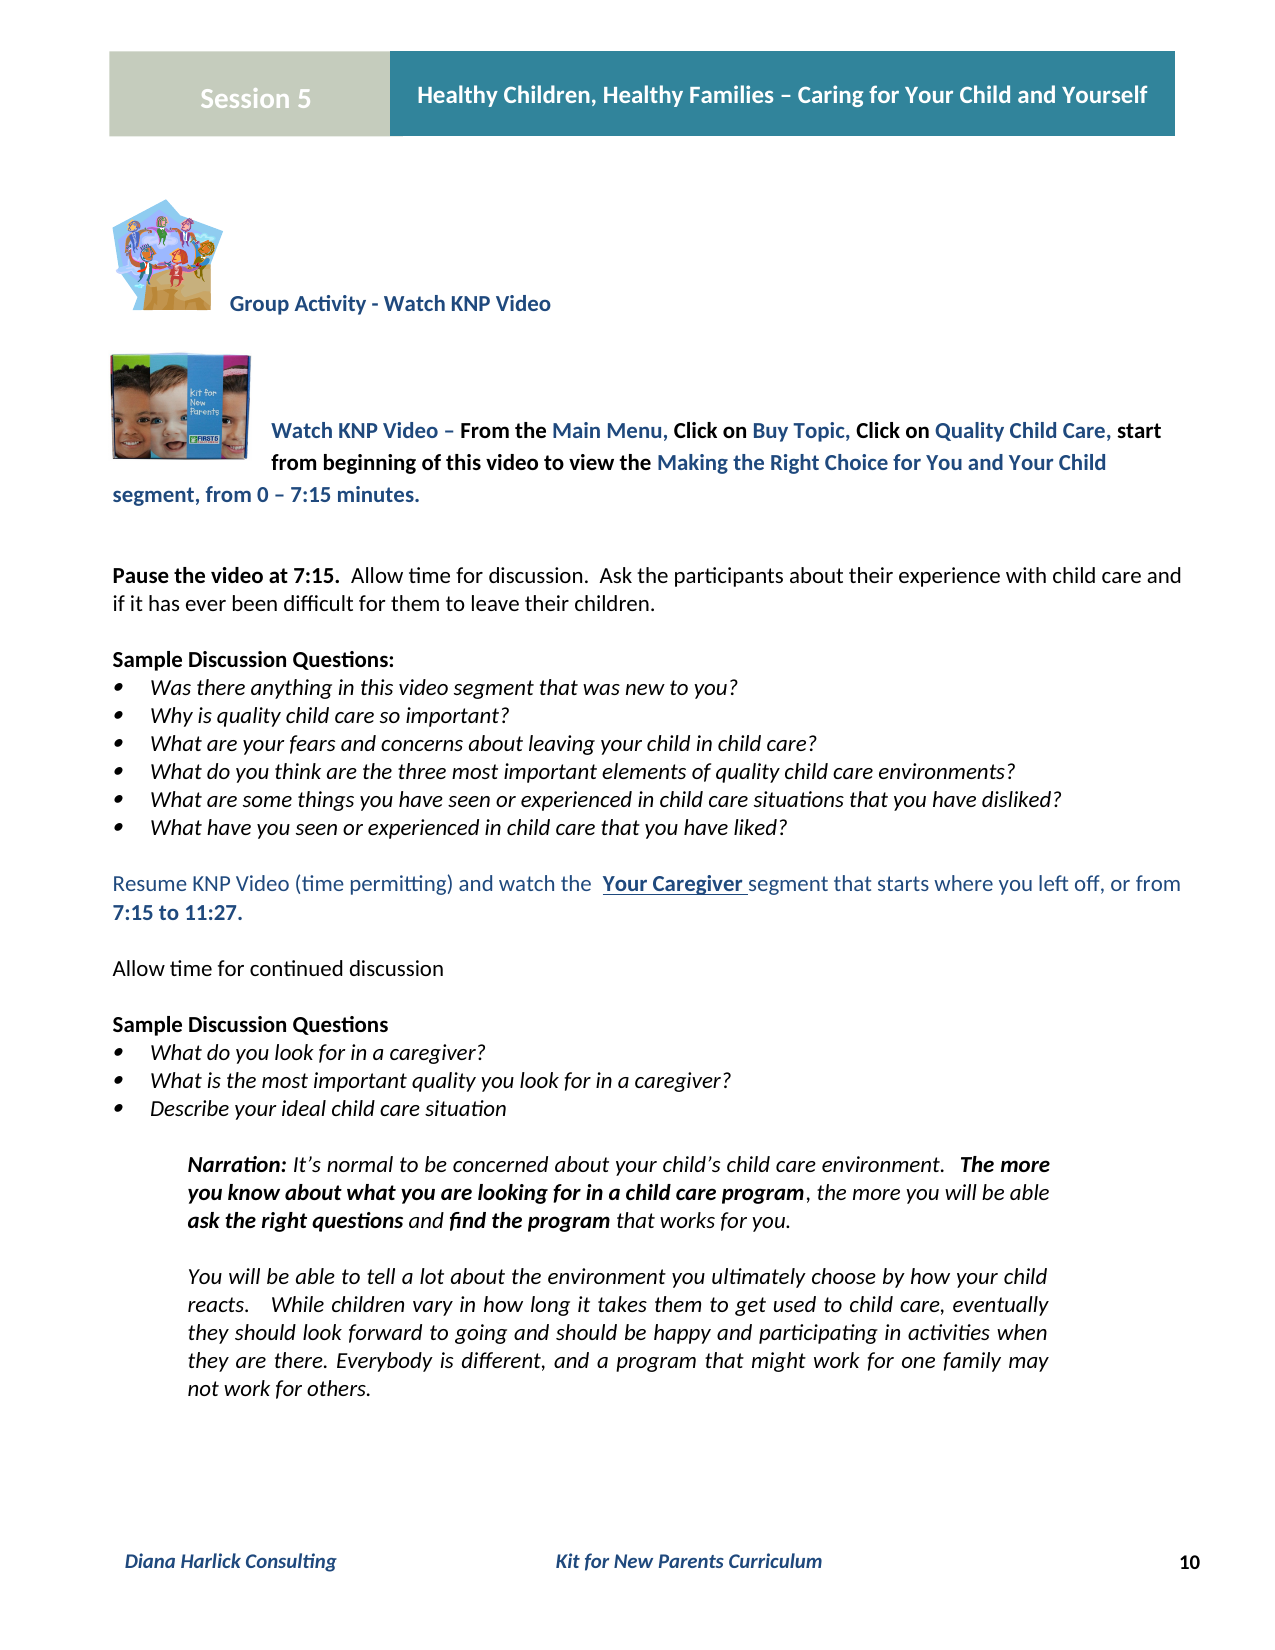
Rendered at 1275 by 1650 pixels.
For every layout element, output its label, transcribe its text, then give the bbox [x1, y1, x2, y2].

text Resume KNP Video (time permitting) and watch the Your Caregiver segment that starts where you left off, or from 7:15 to 11:27. [112, 869, 1200, 926]
list What is the most important quality you look for in a caregiver? [112, 1066, 1200, 1094]
text Pause the video at 7:15. Allow time for discussion. Ask the participants about their experience with child care and if it has ever been difficult for them to leave their children. [112, 561, 1200, 617]
list What do you think are the three most important elements of quality child care environments? [112, 757, 1200, 786]
list What are your fears and concerns about leaving your child in child care? [112, 729, 1200, 757]
subtitle Group Activity - Watch KNP Video [112, 199, 1200, 317]
text Sample Discussion Questions [112, 1010, 1200, 1038]
list What do you look for in a caregiver? [112, 1038, 1200, 1066]
list Why is quality child care so important? [112, 701, 1200, 729]
list What have you seen or experienced in child care that you have liked? [112, 813, 1200, 842]
subtitle Watch KNP Video – From the Main Menu, Click on Buy Topic, Click on Quality Child Care, start from beginning of this video to view the Making the Right Choice for You and Your Child segment, from 0 – 7:15 minutes. [112, 416, 1200, 508]
text Allow time for continued discussion [112, 954, 1200, 982]
list Was there anything in this video segment that was new to you? [112, 673, 1200, 701]
text Narration: It’s normal to be concerned about your child’s child care environment. The more you know about what you are looking for in a child care program, the more you will be able ask the right questions and find the program that works for you. [187, 1150, 1050, 1234]
text You will be able to tell a lot about the environment you ultimately choose by how your child reacts. While children vary in how long it takes them to get used to child care, eventually they should look forward to going and should be happy and participating in activities when they are there. Everybody is different, and a program that might work for one family may not work for others. [187, 1262, 1050, 1402]
picture [108, 350, 253, 461]
list Describe your ideal child care situation [112, 1094, 1200, 1122]
list What are some things you have seen or experienced in child care situations that you have disliked? [112, 786, 1200, 813]
text Sample Discussion Questions: [112, 645, 1200, 673]
